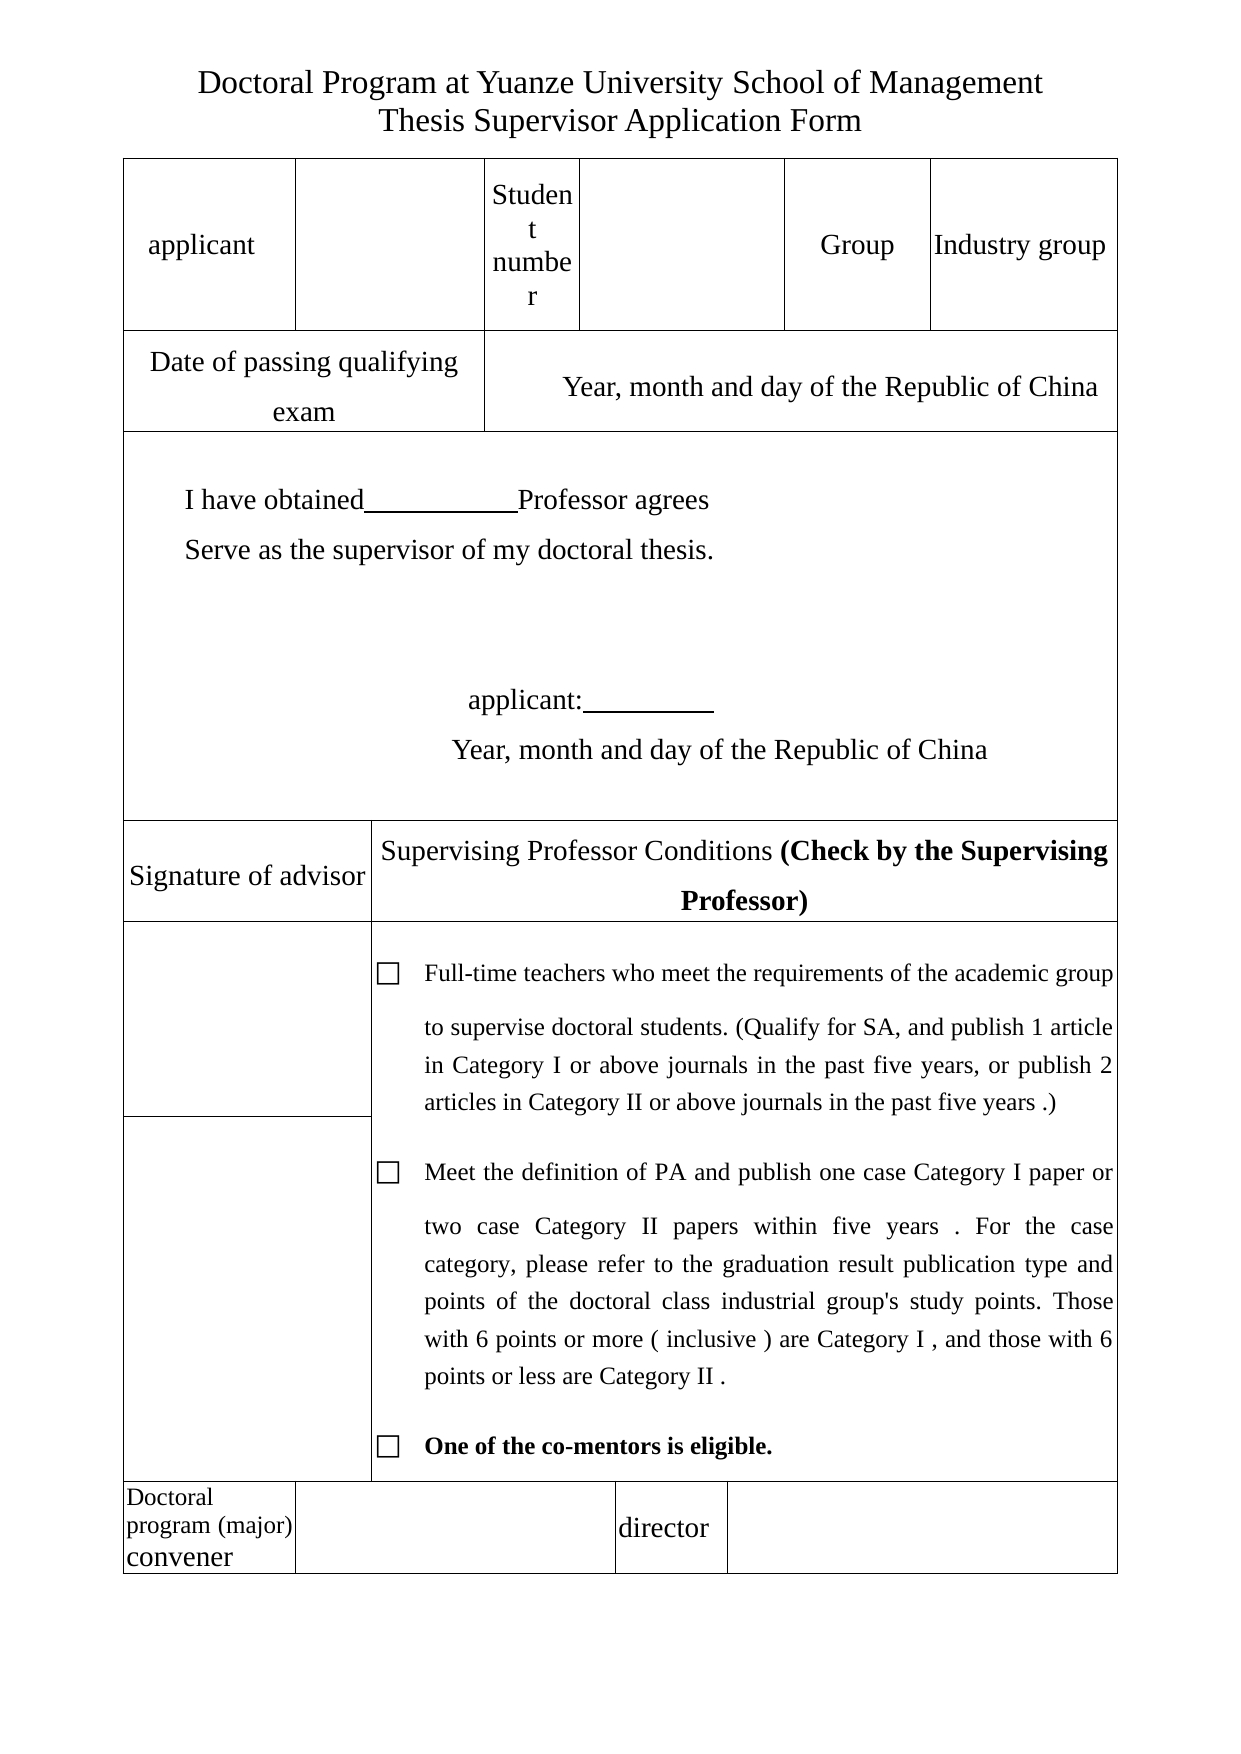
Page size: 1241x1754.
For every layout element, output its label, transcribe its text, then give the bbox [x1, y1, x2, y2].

table_header [580, 159, 784, 330]
table_cell Supervising Professor Conditions (Check by the Supervising Professor) [372, 821, 1117, 921]
table_cell Signature of advisor [124, 821, 371, 921]
table_cell I have obtained Professor agrees Serve as the supervisor of my doctoral thesis. applicant: Year, month and day of the Republic of China [124, 432, 1117, 820]
text Doctoral Program at Yuanze University School of Management [89, 62, 1152, 100]
table_header Student number [485, 159, 579, 330]
table_cell [124, 1117, 371, 1481]
table_cell [728, 1482, 1117, 1573]
text Thesis Supervisor Application Form [89, 100, 1152, 139]
table_cell Doctoral program (major) convener [124, 1482, 295, 1573]
table_cell Year, month and day of the Republic of China [485, 331, 1117, 431]
table_cell director [616, 1482, 727, 1573]
table_cell [296, 1482, 615, 1573]
table_cell Date of passing qualifying exam [124, 331, 484, 431]
table_cell [124, 922, 371, 1116]
table_cell Full-time teachers who meet the requirements of the academic group to supervise doctoral students. (Qualify for SA, and publish 1 article in Category I or above journals in the past five years, or publish 2 articles in Category II or above journals in the past five years .) Meet the definition of PA and publish one case Category I paper or two case Category II papers within five years . For the case category, please refer to the graduation result publication type and points of the doctoral class industrial group's study points. Those with 6 points or more ( inclusive ) are Category I , and those with 6 points or less are Category II . One of the co-mentors is eligible. [372, 922, 1117, 1481]
table_header Industry group [931, 159, 1117, 330]
table_header [296, 159, 484, 330]
table_header Group [785, 159, 930, 330]
table_header applicant [124, 159, 295, 330]
